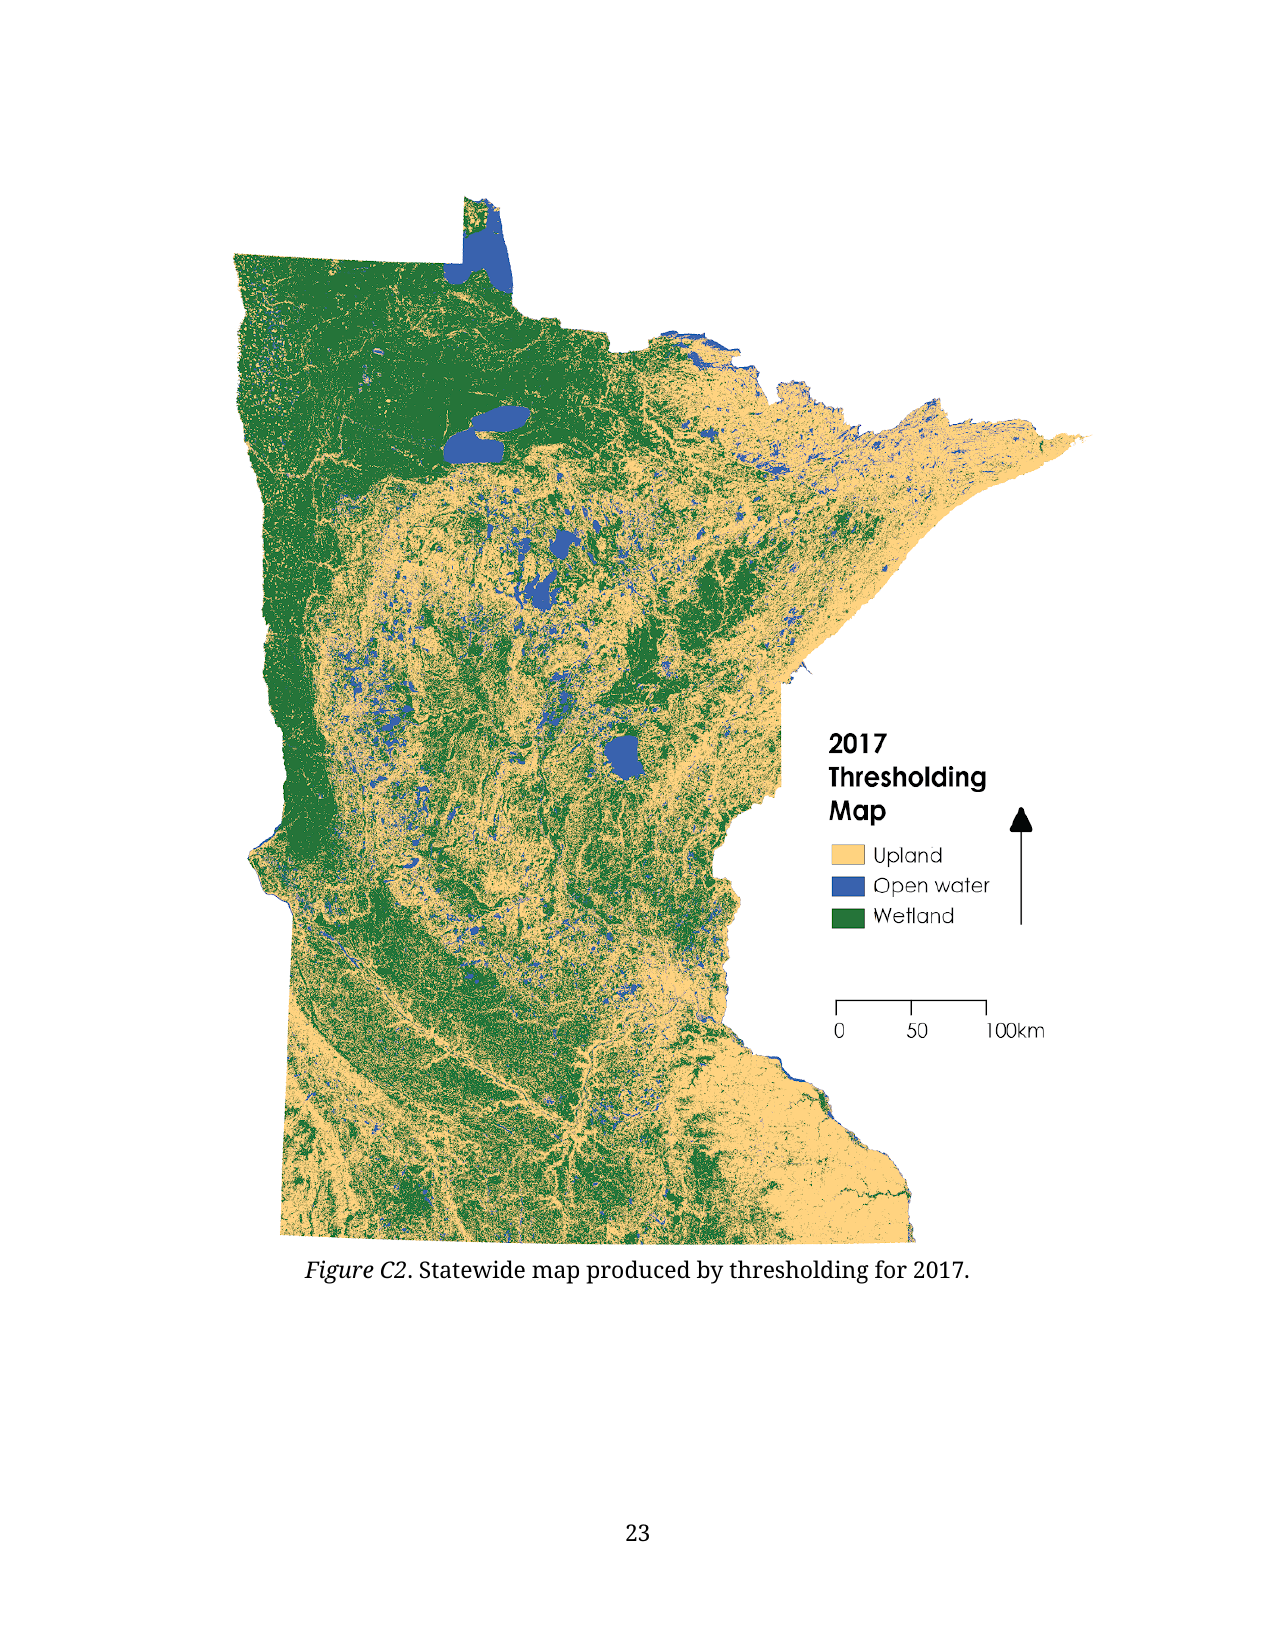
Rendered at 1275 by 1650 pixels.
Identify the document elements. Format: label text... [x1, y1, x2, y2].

text Figure C2. Statewide map produced by thresholding for 2017. [150, 1255, 1125, 1286]
picture [150, 150, 1125, 1255]
